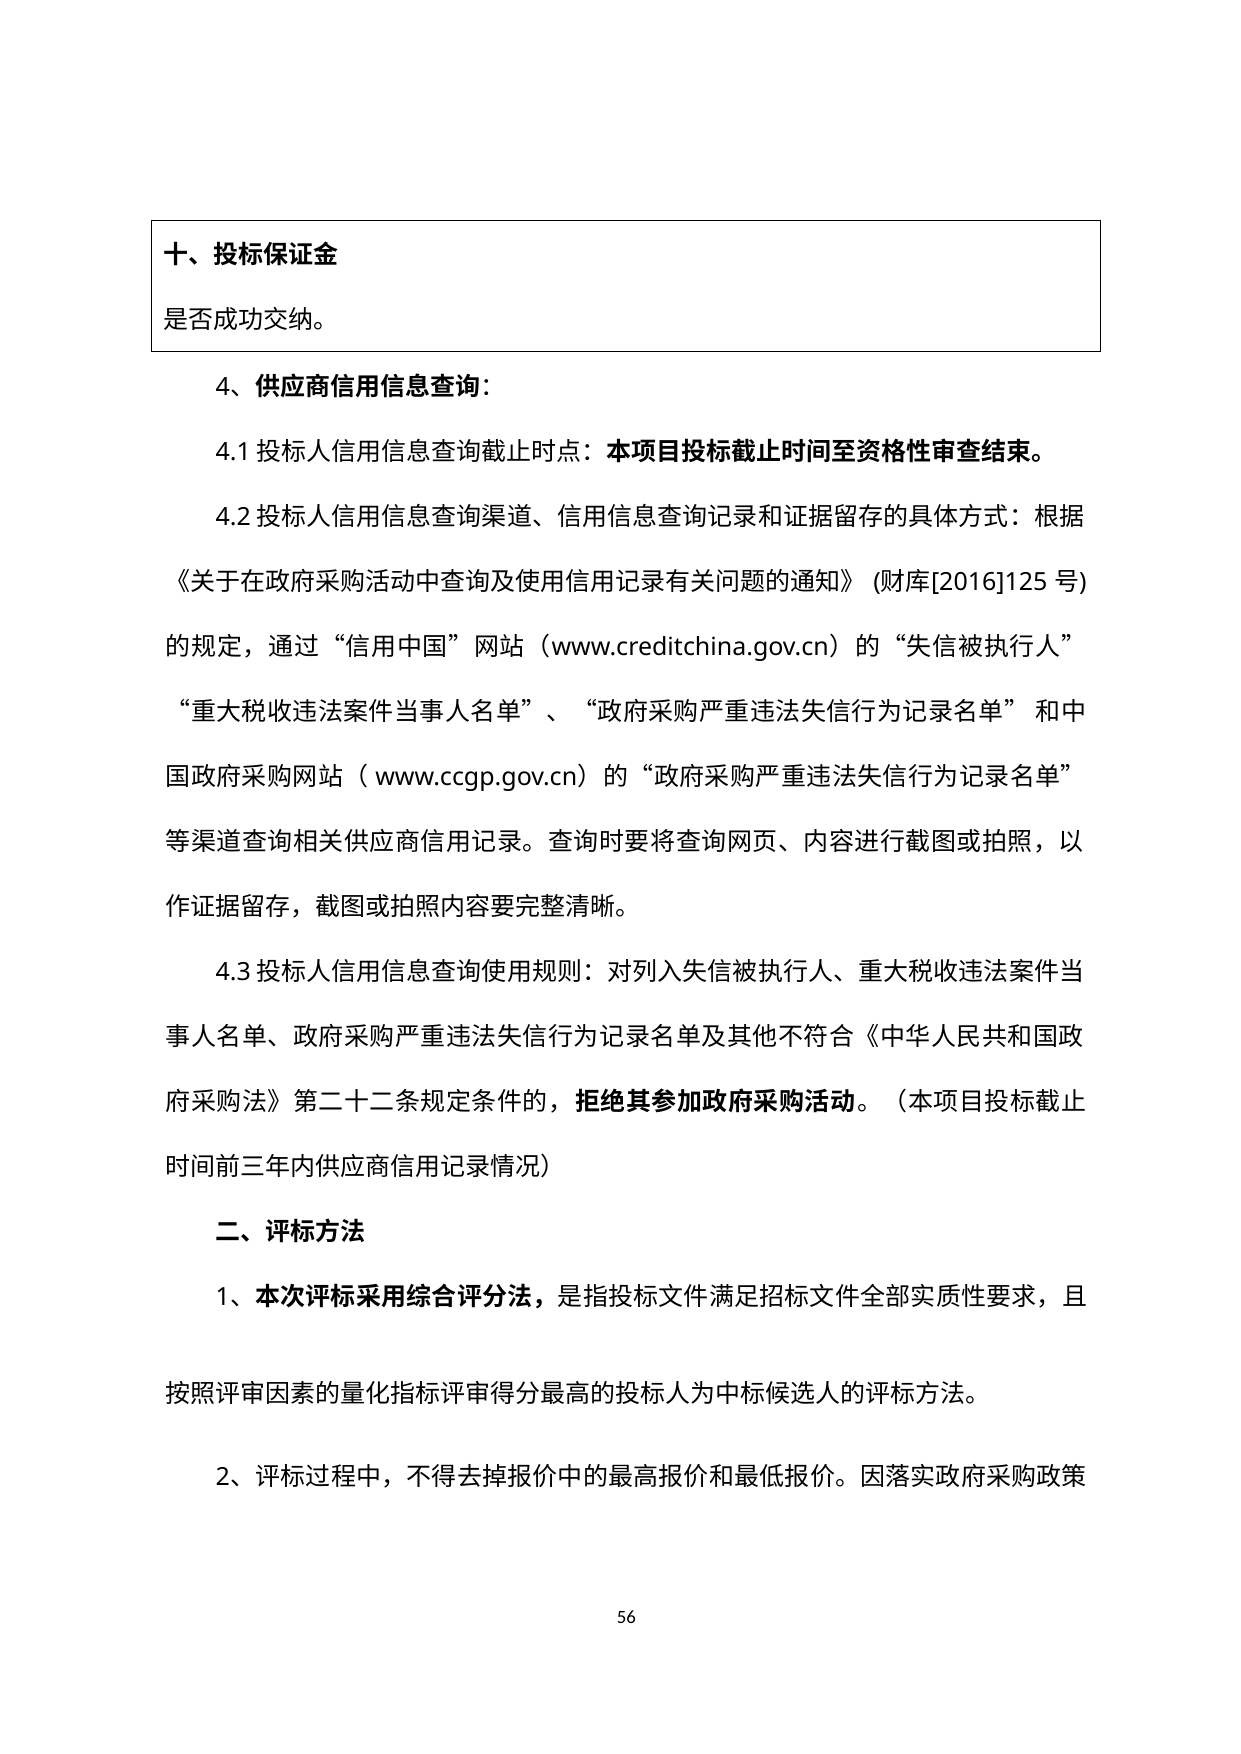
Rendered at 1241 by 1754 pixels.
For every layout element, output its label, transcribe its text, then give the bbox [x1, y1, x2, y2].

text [165, 1442, 1087, 1507]
table_cell 十、投标保证金 是否成功交纳。 [152, 221, 1100, 351]
text 4.2投标人信用信息查询渠道、信用信息查询记录和证据留存的具体方式：根据《关于在政府采购活动中查询及使用信用记录有关问题的通知》 (财库[2016]125 号)的规定，通过“信用中国”网站（www.creditchina.gov.cn）的“失信被执行人”、“重大税收违法案件当事人名单”、“政府采购严重违法失信行为记录名单” 和中国政府采购网站（ www.ccgp.gov.cn）的“政府采购严重违法失信行为记录名单”等渠道查询相关供应商信用记录。查询时要将查询网页、内容进行截图或拍照，以作证据留存，截图或拍照内容要完整清晰。 [165, 482, 1087, 937]
text 4.3投标人信用信息查询使用规则：对列入失信被执行人、重大税收违法案件当事人名单、政府采购严重违法失信行为记录名单及其他不符合《中华人民共和国政府采购法》第二十二条规定条件的，拒绝其参加政府采购活动。（本项目投标截止时间前三年内供应商信用记录情况） [165, 937, 1087, 1197]
text 4、供应商信用信息查询： [165, 352, 1087, 417]
text 4.1投标人信用信息查询截止时点：本项目投标截止时间至资格性审查结束。 [165, 417, 1087, 482]
text 1、本次评标采用综合评分法，是指投标文件满足招标文件全部实质性要求，且按照评审因素的量化指标评审得分最高的投标人为中标候选人的评标方法。 [165, 1262, 1087, 1424]
text 二、评标方法 [165, 1197, 1087, 1262]
